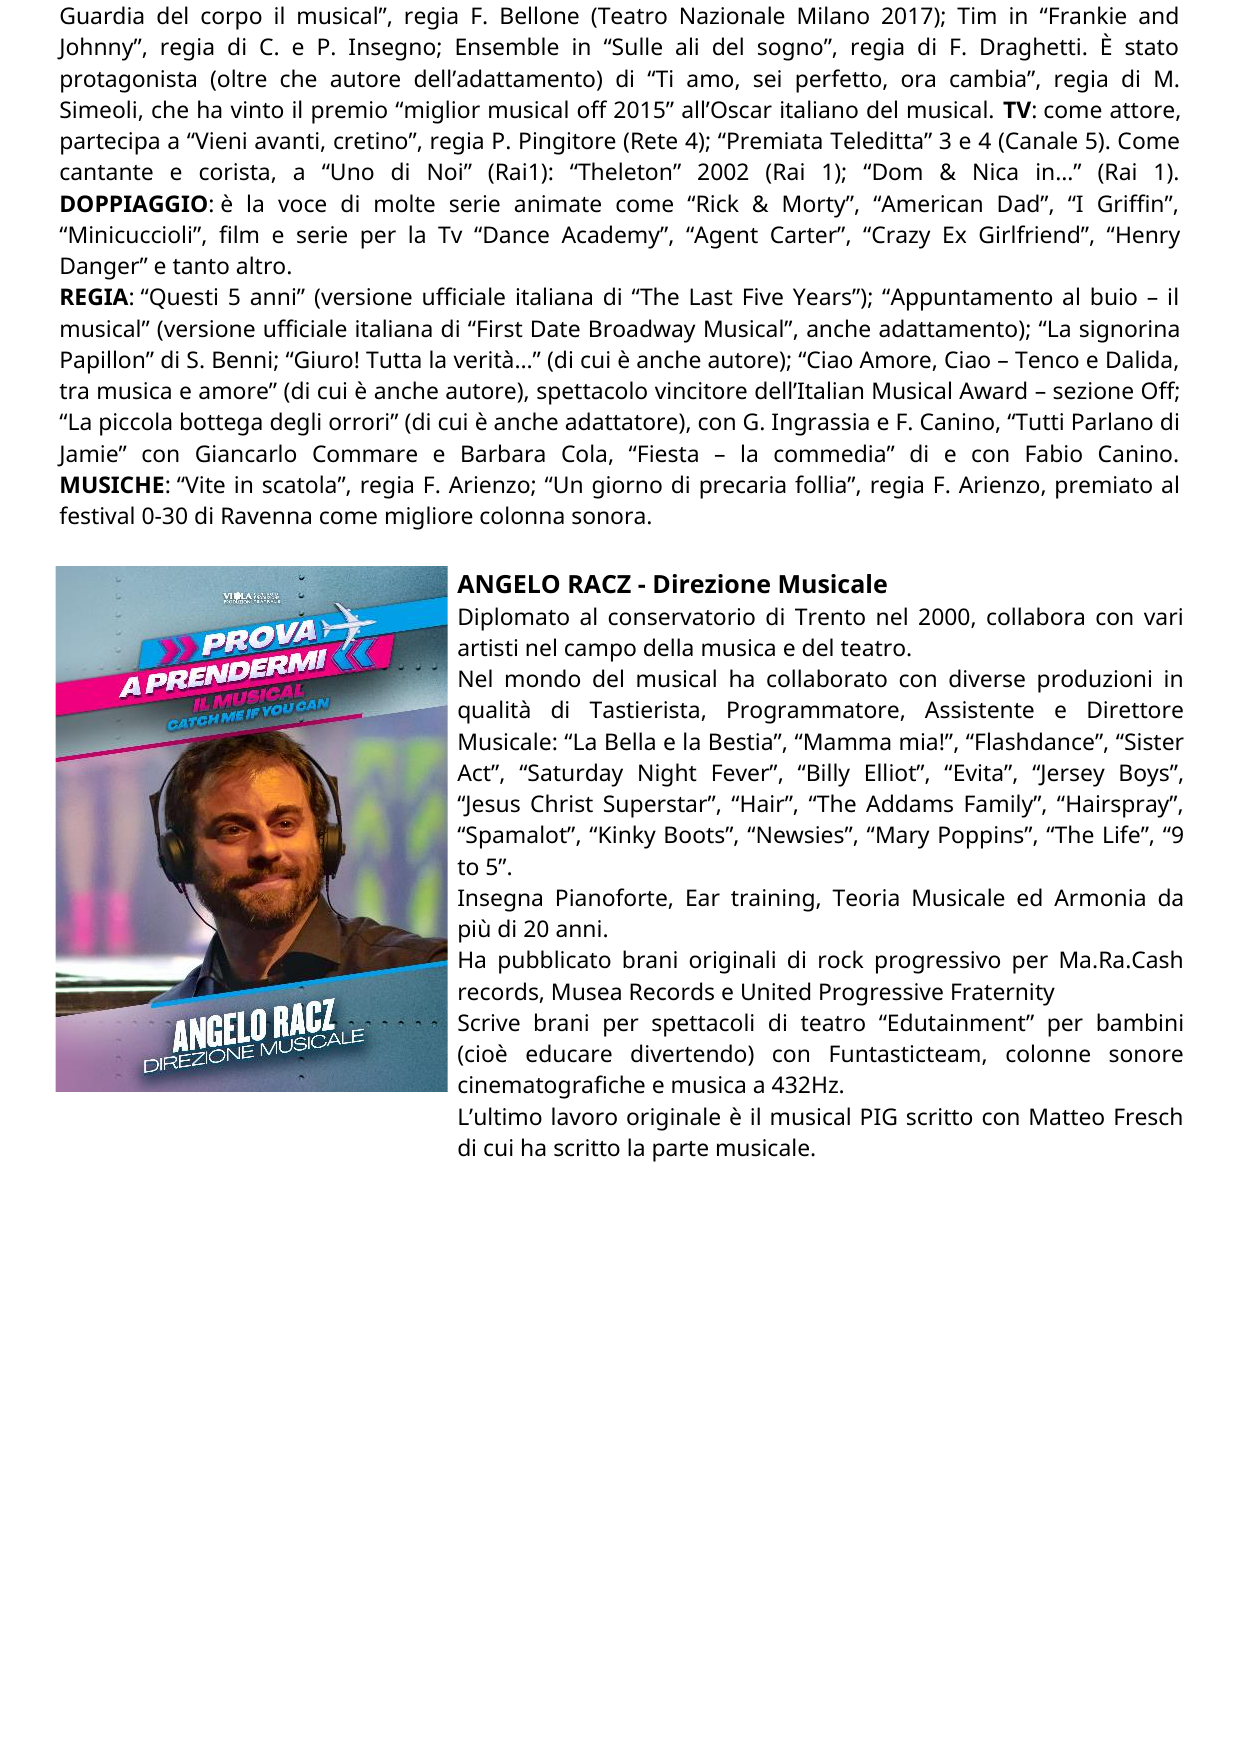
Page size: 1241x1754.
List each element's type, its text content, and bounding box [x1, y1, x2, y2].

table_header ANGELO RACZ - Direzione Musicale Diplomato al conservatorio di Trento nel 2000, collabora con vari artisti nel campo della musica e del teatro. Nel mondo del musical ha collaborato con diverse produzioni in qualità di Tastierista, Programmatore, Assistente e Direttore Musicale: “La Bella e la Bestia”, “Mamma mia!”, “Flashdance”, “Sister Act”, “Saturday Night Fever”, “Billy Elliot”, “Evita”, “Jersey Boys”, “Jesus Christ Superstar”, “Hair”, “The Addams Family”, “Hairspray”, “Spamalot”, “Kinky Boots”, “Newsies”, “Mary Poppins”, “The Life”, “9 to 5”. Insegna Pianoforte, Ear training, Teoria Musicale ed Armonia da più di 20 anni. Ha pubblicato brani originali di rock progressivo per Ma.Ra.Cash records, Musea Records e United Progressive Fraternity Scrive brani per spettacoli di teatro “Edutainment” per bambini (cioè educare divertendo) con Funtasticteam, colonne sonore cinematografiche e musica a 432Hz. L’ultimo lavoro originale è il musical PIG scritto con Matteo Fresch di cui ha scritto la parte musicale. [458, 567, 1196, 1163]
text REGIA: “Questi 5 anni” (versione ufficiale italiana di “The Last Five Years”); “Appuntamento al buio – il musical” (versione ufficiale italiana di “First Date Broadway Musical”, anche adattamento); “La signorina Papillon” di S. Benni; “Giuro! Tutta la verità…” (di cui è anche autore); “Ciao Amore, Ciao – Tenco e Dalida, tra musica e amore” (di cui è anche autore), spettacolo vincitore dell’Italian Musical Award – sezione Off; “La piccola bottega degli orrori” (di cui è anche adattatore), con G. Ingrassia e F. Canino, “Tutti Parlano di Jamie” con Giancarlo Commare e Barbara Cola, “Fiesta – la commedia” di e con Fabio Canino. MUSICHE: “Vite in scatola”, regia F. Arienzo; “Un giorno di precaria follia”, regia F. Arienzo, premiato al festival 0-30 di Ravenna come migliore colonna sonora. [59, 281, 1181, 531]
table_header [44, 567, 458, 1163]
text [59, 0, 1181, 281]
picture [55, 566, 448, 1092]
